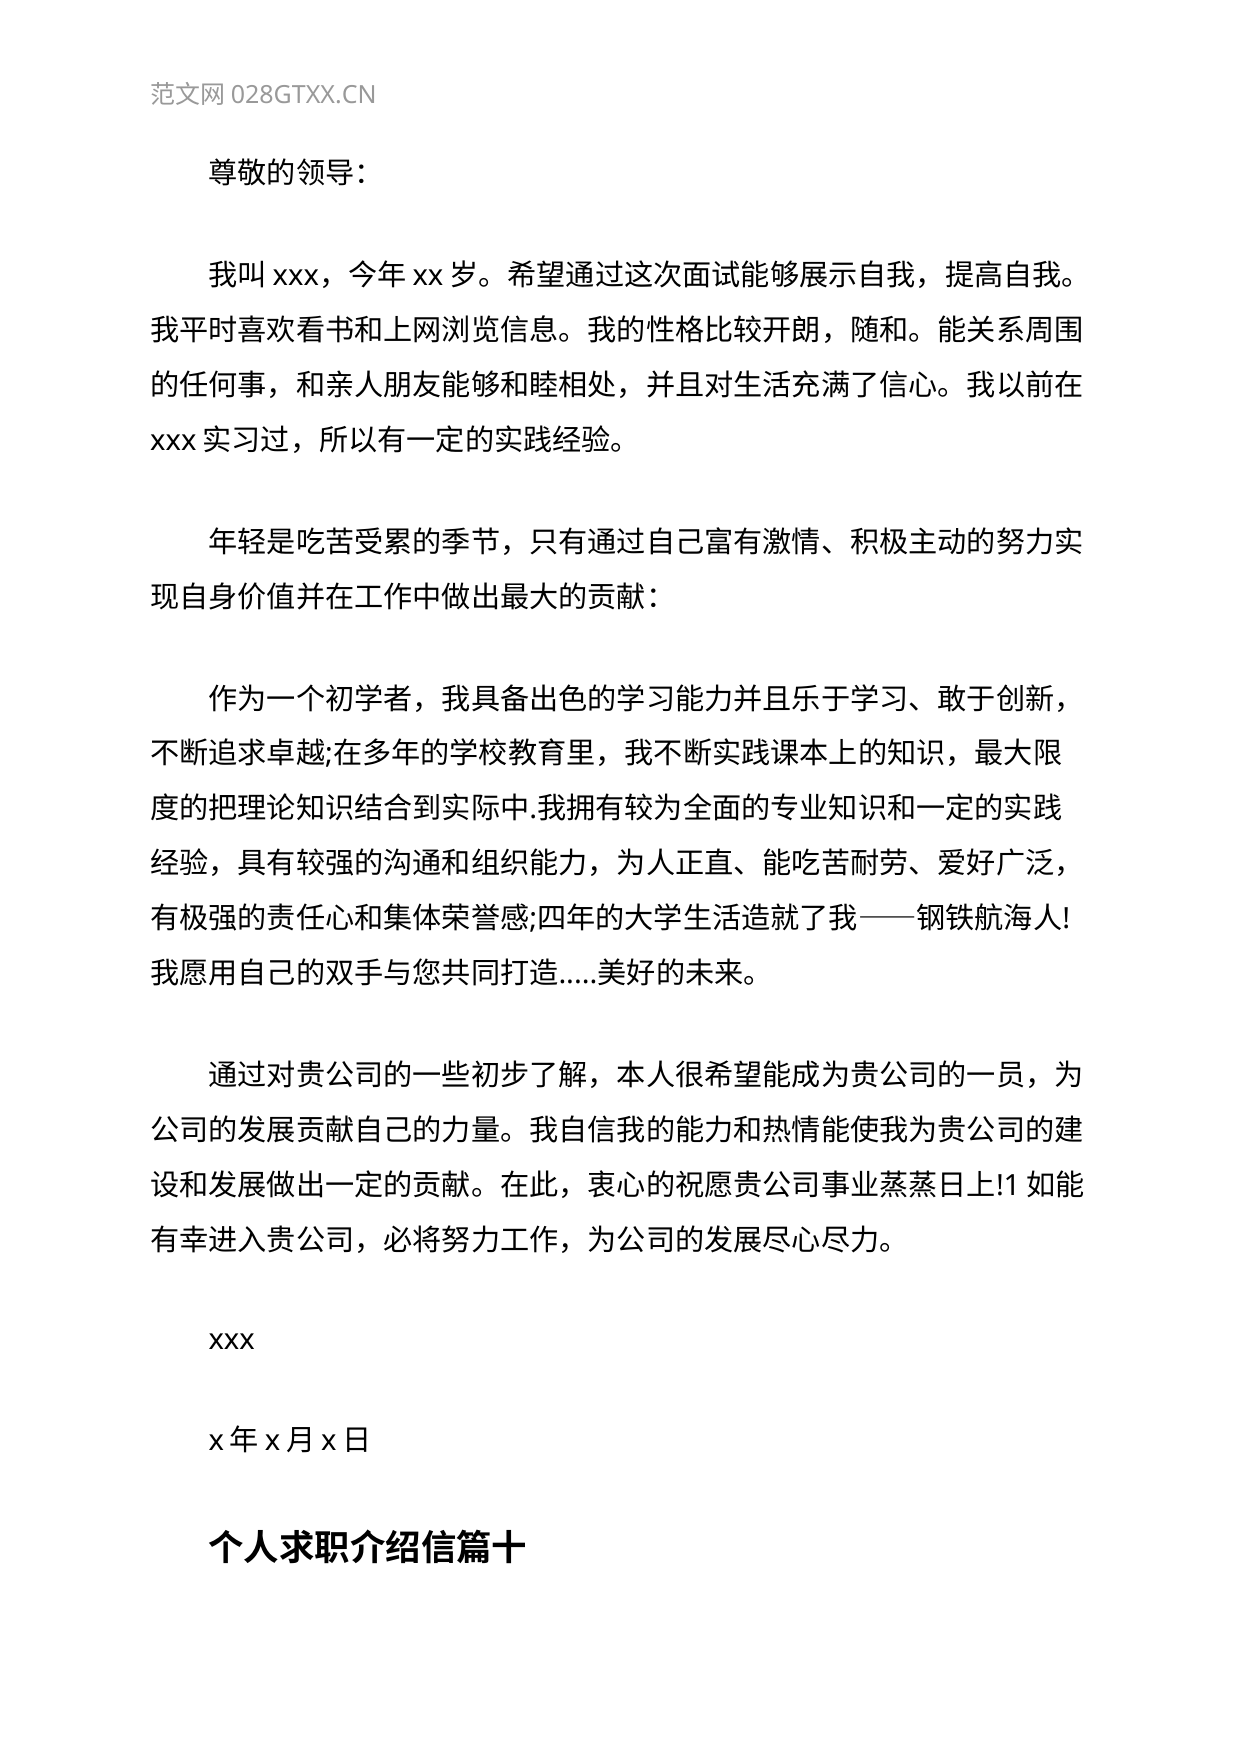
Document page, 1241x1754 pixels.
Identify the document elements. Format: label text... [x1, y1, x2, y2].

text x年x月x日 [150, 1417, 1090, 1459]
text 尊敬的领导： [150, 150, 1090, 192]
text 个人求职介绍信篇十 [150, 1519, 1090, 1570]
text 我叫xxx，今年xx岁。希望通过这次面试能够展示自我，提高自我。我平时喜欢看书和上网浏览信息。我的性格比较开朗，随和。能关系周围的任何事，和亲人朋友能够和睦相处，并且对生活充满了信心。我以前在xxx实习过，所以有一定的实践经验。 [150, 252, 1090, 459]
text 通过对贵公司的一些初步了解，本人很希望能成为贵公司的一员，为公司的发展贡献自己的力量。我自信我的能力和热情能使我为贵公司的建设和发展做出一定的贡献。在此，衷心的祝愿贵公司事业蒸蒸日上!1如能有幸进入贵公司，必将努力工作，为公司的发展尽心尽力。 [150, 1052, 1090, 1259]
text 年轻是吃苦受累的季节，只有通过自己富有激情、积极主动的努力实现自身价值并在工作中做出最大的贡献： [150, 518, 1090, 616]
text xxx [150, 1318, 1090, 1358]
text 作为一个初学者，我具备出色的学习能力并且乐于学习、敢于创新，不断追求卓越;在多年的学校教育里，我不断实践课本上的知识，最大限度的把理论知识结合到实际中.我拥有较为全面的专业知识和一定的实践经验，具有较强的沟通和组织能力，为人正直、能吃苦耐劳、爱好广泛，有极强的责任心和集体荣誉感;四年的大学生活造就了我——钢铁航海人!我愿用自己的双手与您共同打造.....美好的未来。 [150, 675, 1090, 992]
